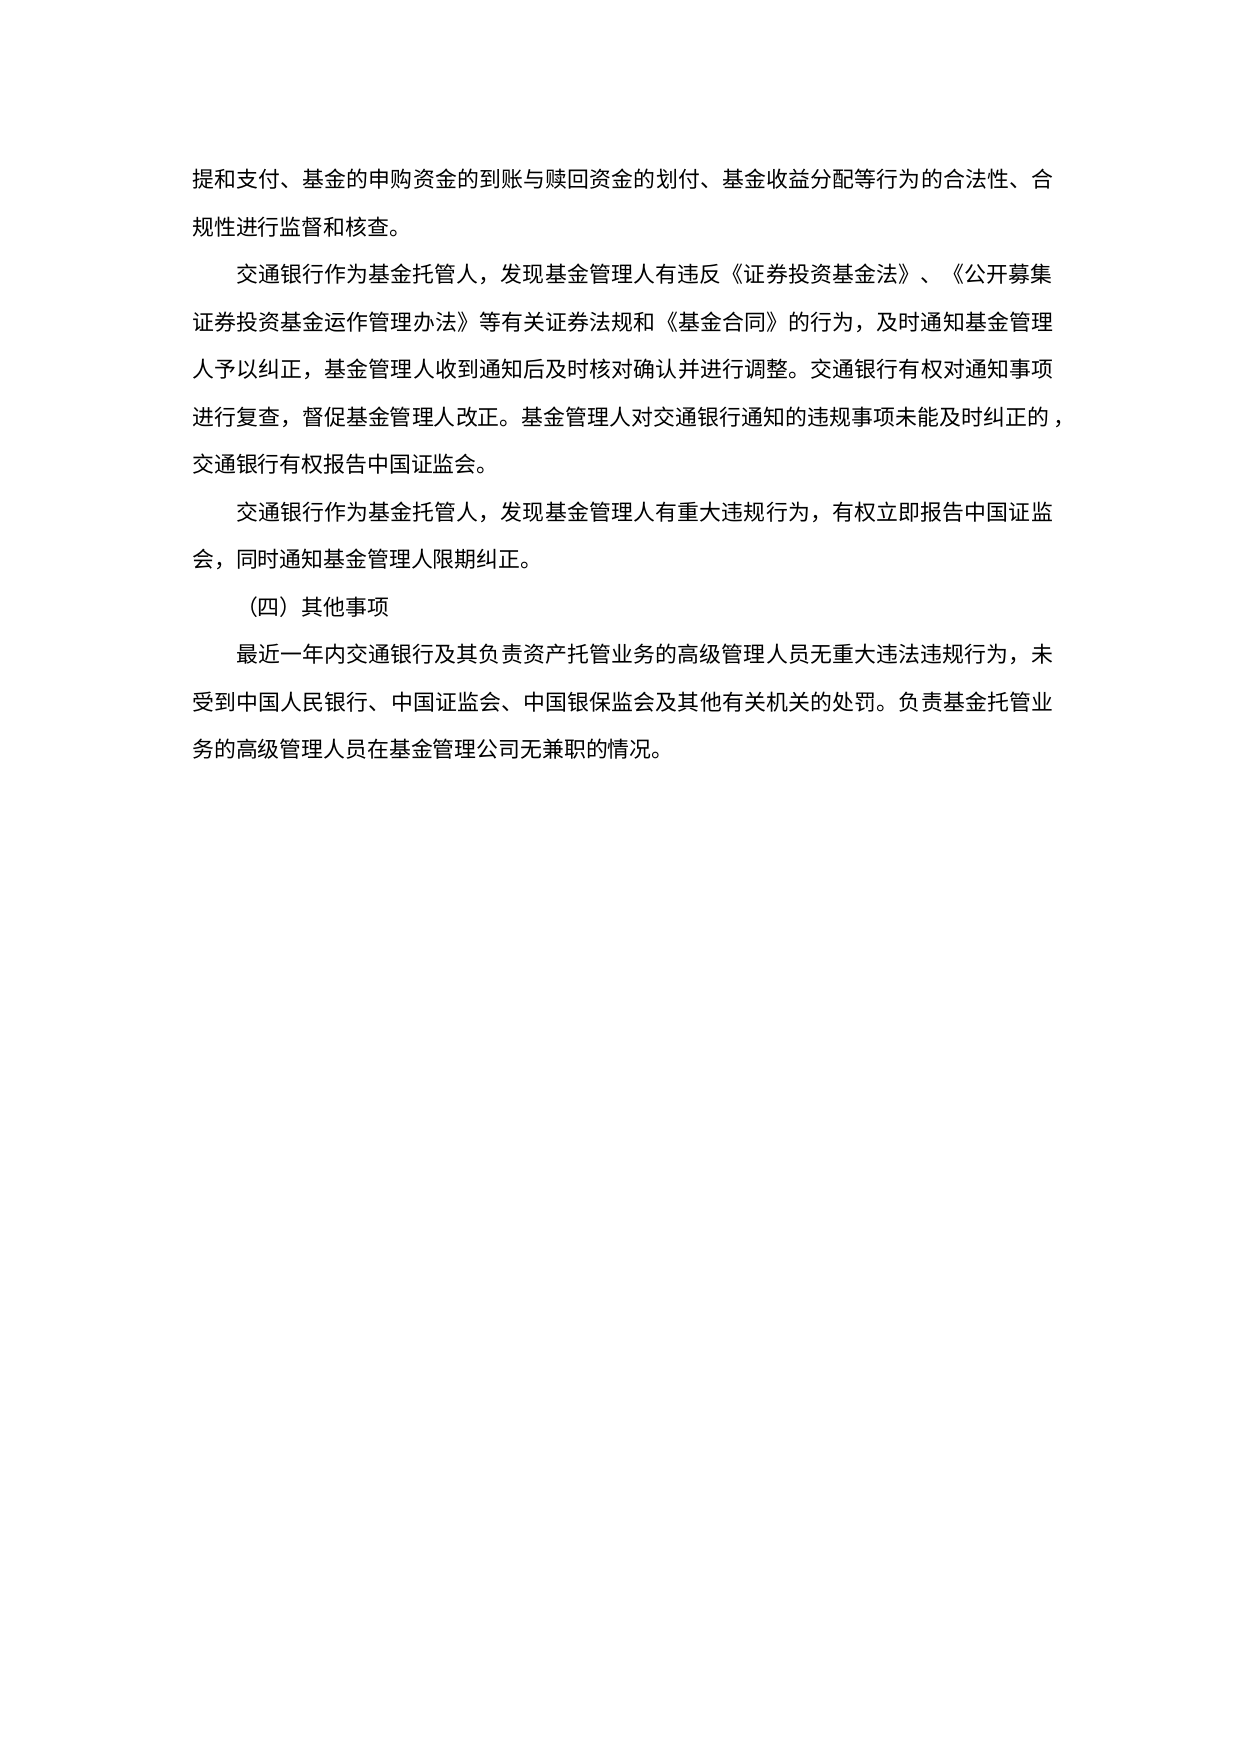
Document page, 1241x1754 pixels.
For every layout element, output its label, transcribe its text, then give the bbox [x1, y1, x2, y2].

text 交通银行作为基金托管人，发现基金管理人有重大违规行为，有权立即报告中国证监会，同时通知基金管理人限期纠正。 [192, 494, 1053, 574]
text （四）其他事项 [192, 589, 1053, 621]
text 交通银行作为基金托管人，发现基金管理人有违反《证券投资基金法》、《公开募集证券投资基金运作管理办法》等有关证券法规和《基金合同》的行为，及时通知基金管理人予以纠正，基金管理人收到通知后及时核对确认并进行调整。交通银行有权对通知事项进行复查，督促基金管理人改正。基金管理人对交通银行通知的违规事项未能及时纠正的，交通银行有权报告中国证监会。 [192, 257, 1053, 479]
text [192, 162, 1053, 241]
text 最近一年内交通银行及其负责资产托管业务的高级管理人员无重大违法违规行为，未受到中国人民银行、中国证监会、中国银保监会及其他有关机关的处罚。负责基金托管业务的高级管理人员在基金管理公司无兼职的情况。 [192, 637, 1053, 764]
